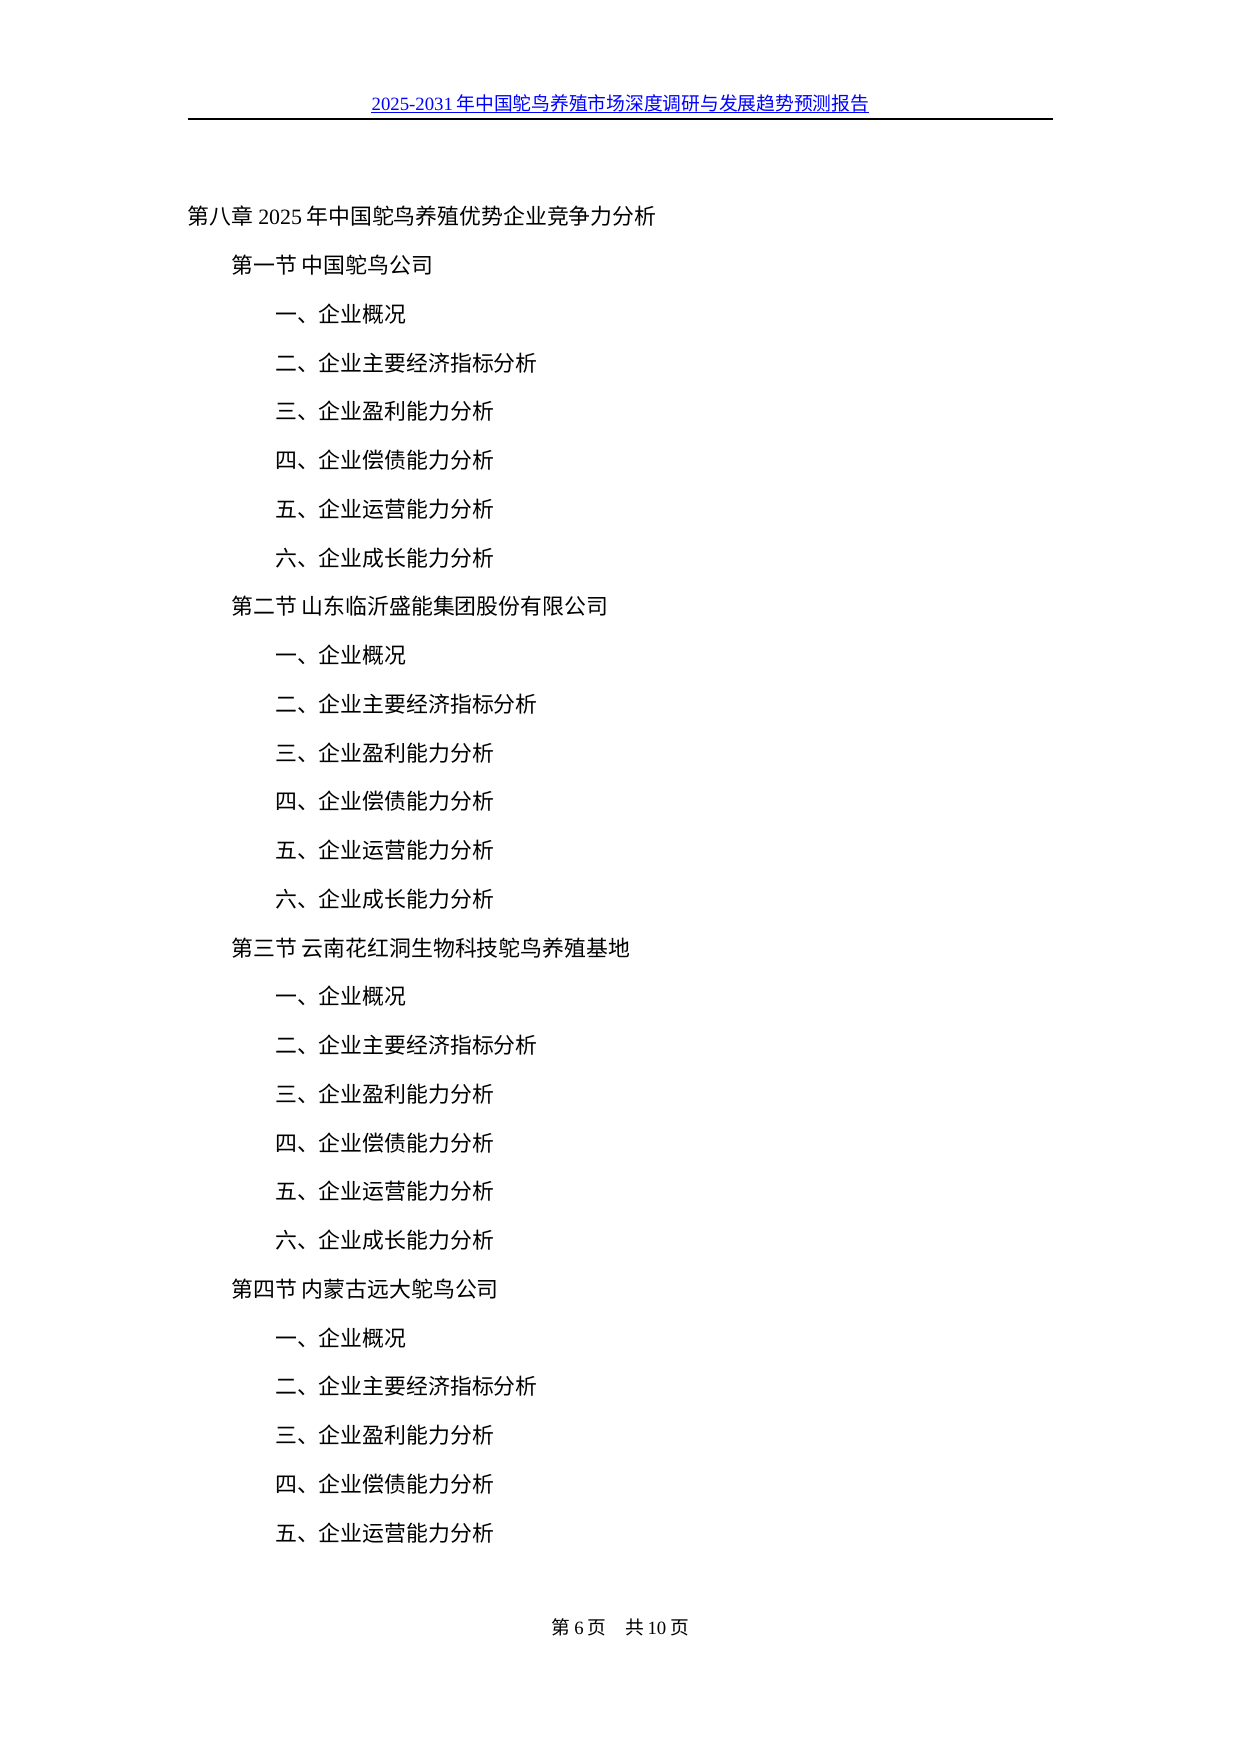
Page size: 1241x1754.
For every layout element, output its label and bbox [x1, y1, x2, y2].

text [187, 150, 1053, 1548]
